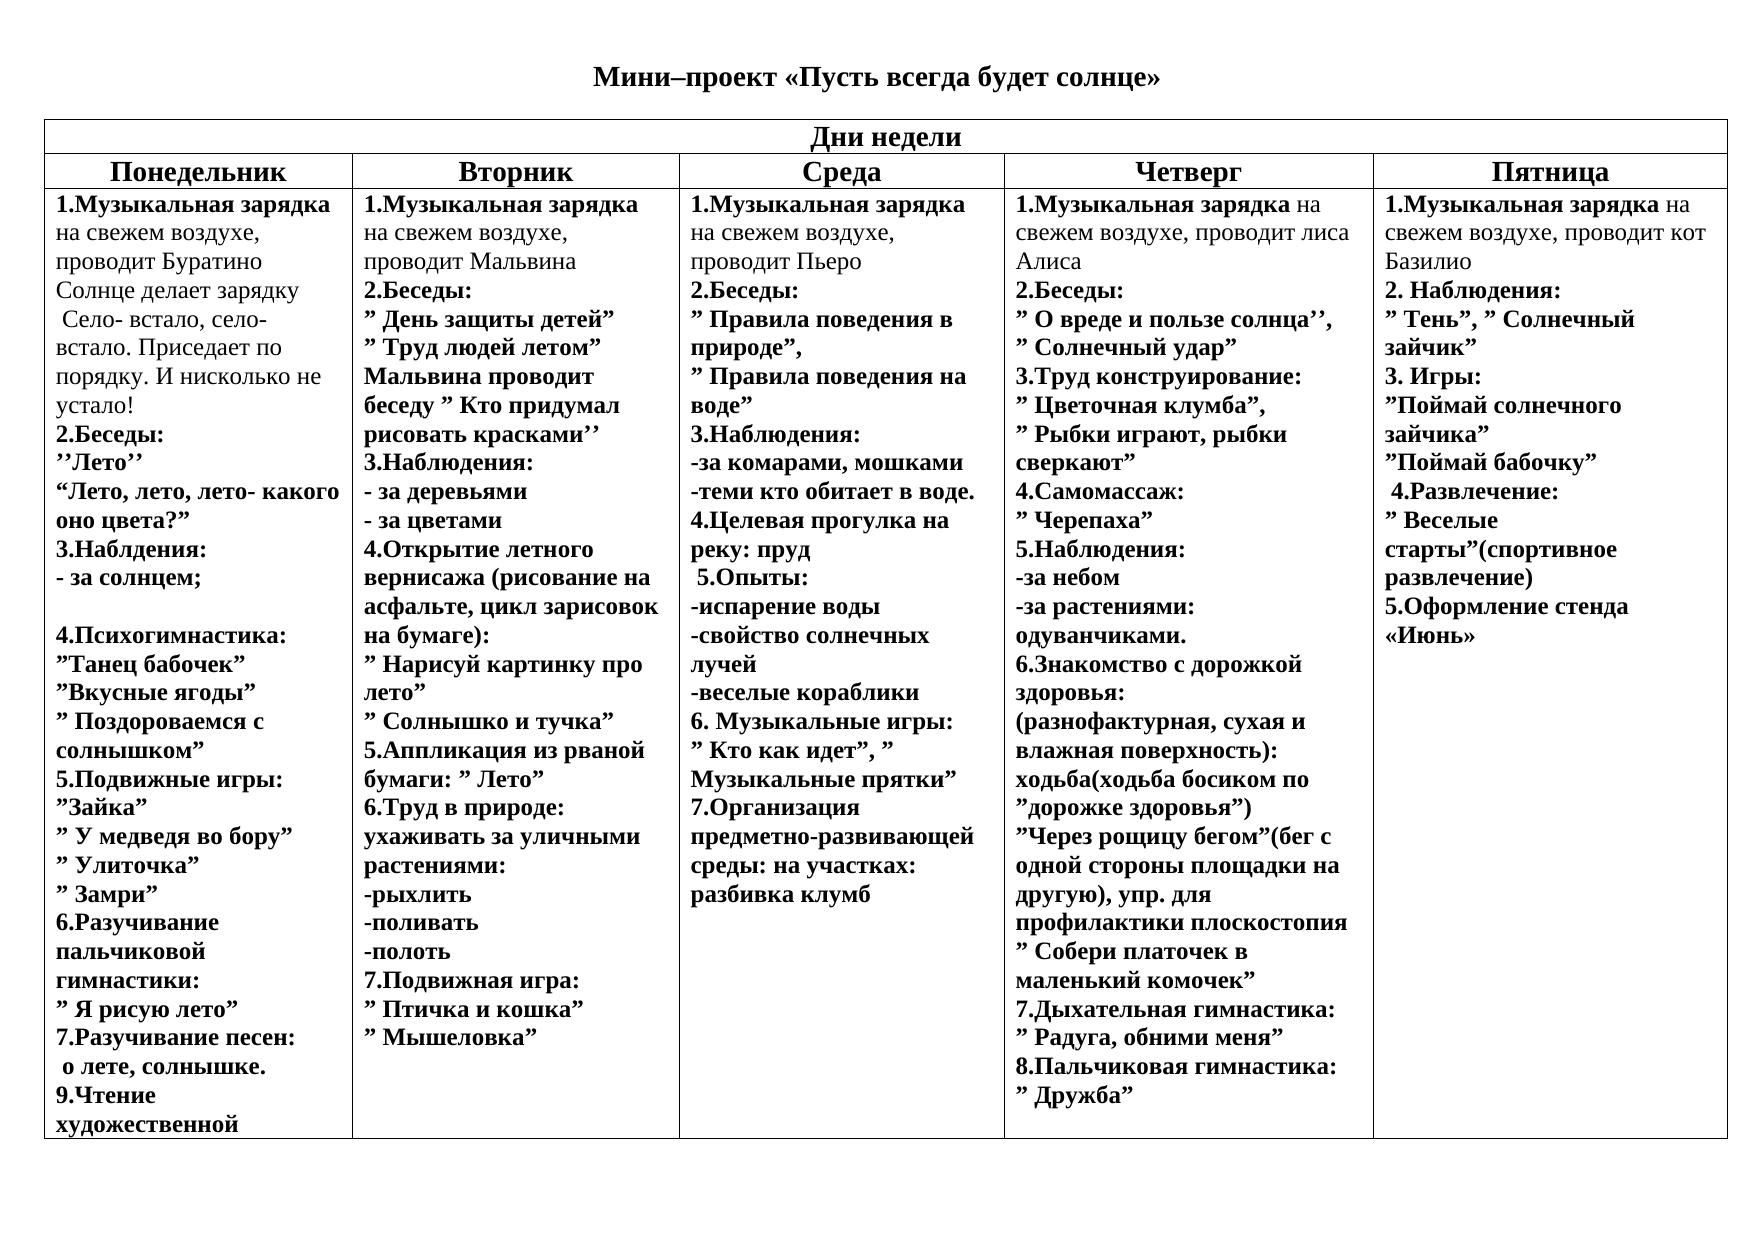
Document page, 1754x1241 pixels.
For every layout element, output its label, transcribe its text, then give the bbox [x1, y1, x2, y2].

table_cell Понедельник [45, 154, 352, 188]
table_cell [680, 189, 1004, 1137]
table_header Дни недели [45, 120, 1727, 153]
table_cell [1005, 189, 1373, 1137]
table_cell Пятница [1374, 154, 1727, 188]
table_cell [1374, 189, 1727, 1137]
table_cell Среда [680, 154, 1004, 188]
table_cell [353, 189, 679, 1137]
table_cell Вторник [353, 154, 679, 188]
table_cell Четверг [1005, 154, 1373, 188]
text Мини–проект «Пусть всегда будет солнце» [118, 59, 1636, 93]
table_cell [45, 189, 352, 1137]
